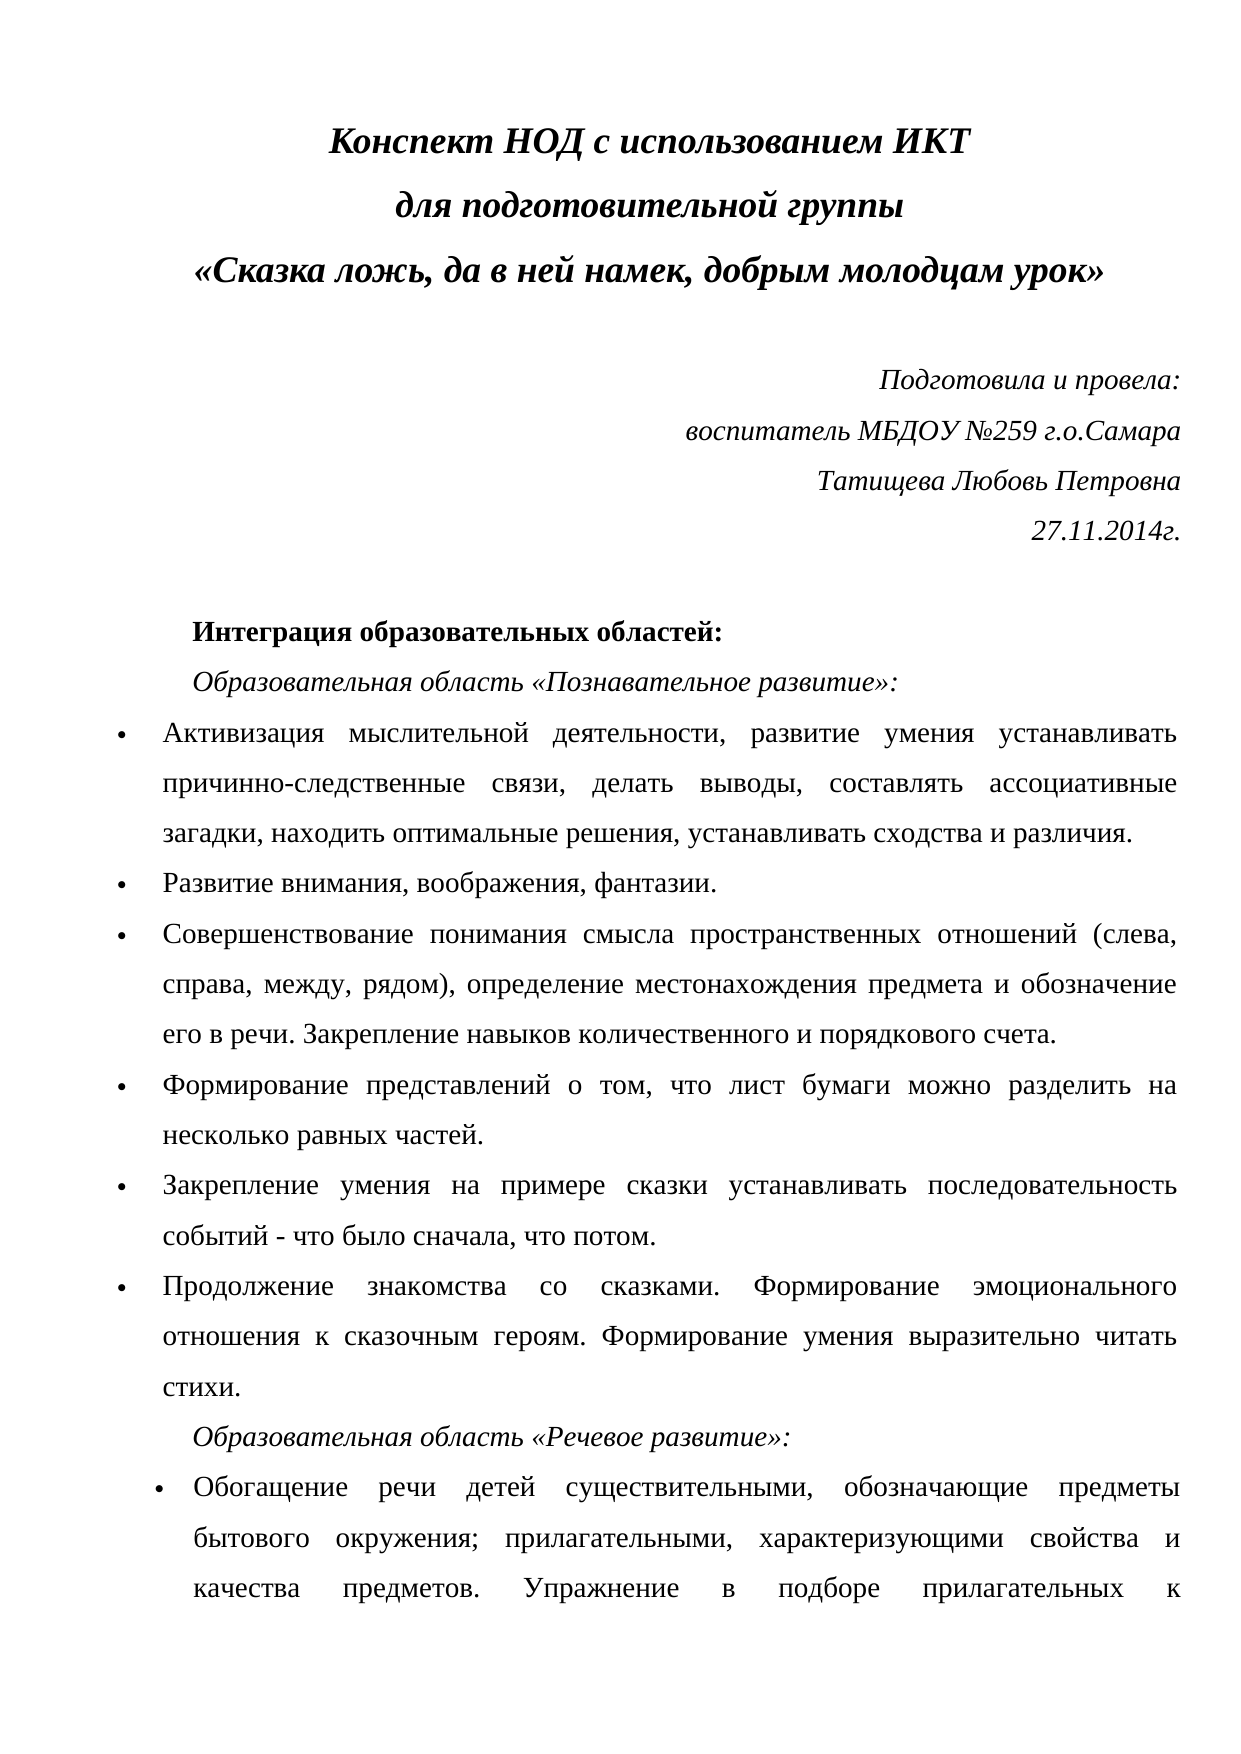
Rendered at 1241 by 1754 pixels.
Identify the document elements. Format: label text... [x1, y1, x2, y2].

list Развитие внимания, воображения, фантазии. [118, 866, 1178, 899]
text Образовательная область «Речевое развитие»: [118, 1419, 1181, 1453]
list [156, 1469, 1181, 1603]
list Продолжение знакомства со сказками. Формирование эмоционального отношения к сказочным героям. Формирование умения выразительно читать стихи. [118, 1268, 1178, 1402]
text воспитатель МБДОУ №259 г.о.Самара [118, 413, 1181, 446]
text Татищева Любовь Петровна [118, 463, 1181, 497]
text Конспект НОД с использованием ИКТ [118, 118, 1181, 161]
text Интеграция образовательных областей: [118, 614, 1181, 648]
text «Сказка ложь, да в ней намек, добрым молодцам урок» [118, 247, 1181, 291]
list Формирование представлений о том, что лист бумаги можно разделить на несколько равных частей. [118, 1067, 1178, 1151]
text 27.11.2014г. [118, 513, 1181, 547]
list Активизация мыслительной деятельности, развитие умения устанавливать причинно-следственные связи, делать выводы, составлять ассоциативные загадки, находить оптимальные решения, устанавливать сходства и различия. [118, 715, 1178, 849]
list Закрепление умения на примере сказки устанавливать последовательность событий - что было сначала, что потом. [118, 1167, 1178, 1251]
text Подготовила и провела: [118, 362, 1181, 396]
text для подготовительной группы [118, 183, 1181, 226]
text Образовательная область «Познавательное развитие»: [118, 664, 1181, 698]
list Совершенствование понимания смысла пространственных отношений (слева, справа, между, рядом), определение местонахождения предмета и обозначение его в речи. Закрепление навыков количественного и порядкового счета. [118, 916, 1178, 1050]
